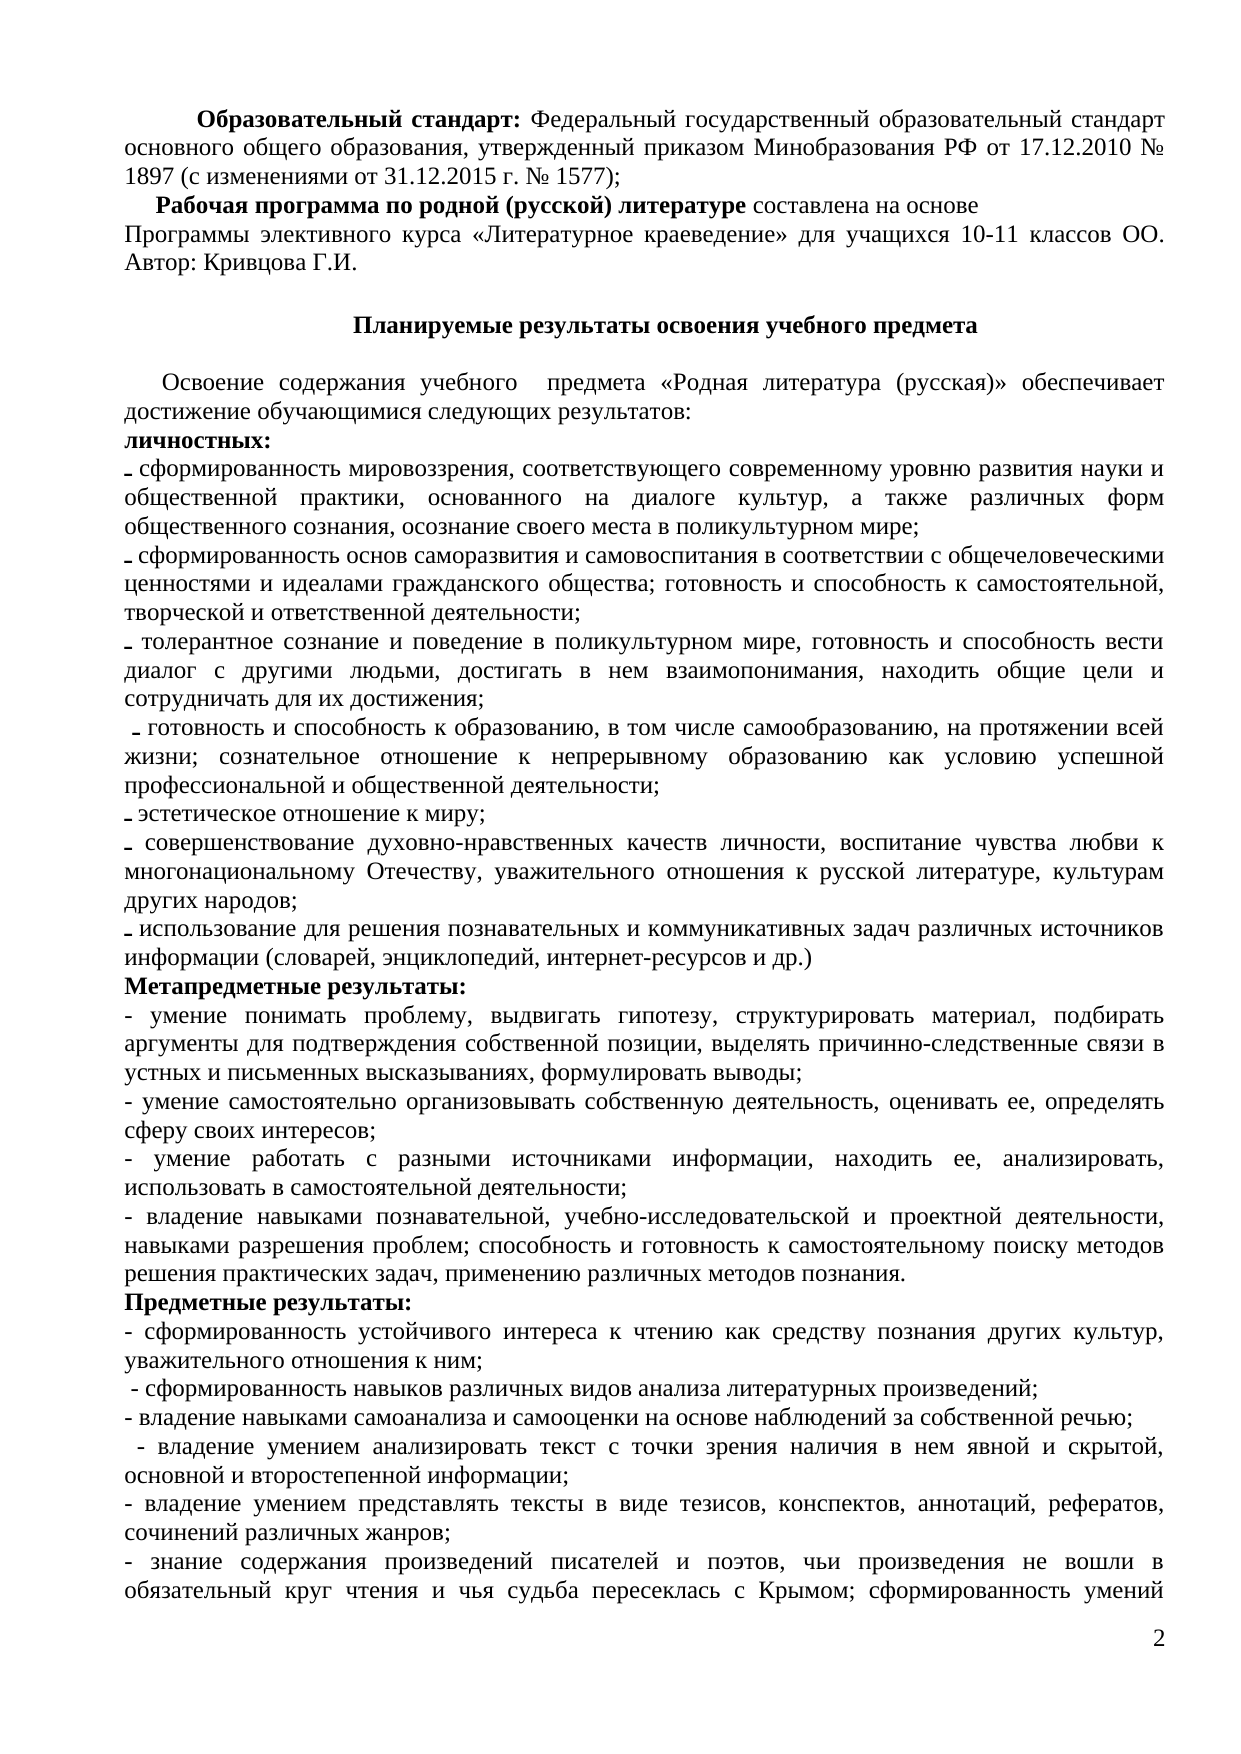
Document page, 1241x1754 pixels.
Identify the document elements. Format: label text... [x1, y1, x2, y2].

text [124, 1546, 1165, 1603]
text ـ совершенствование духовно-нравственных качеств личности, воспитание чувства любви к многонациональному Отечеству, уважительного отношения к русской литературе, культурам других народов; [124, 827, 1165, 913]
text Предметные результаты: [124, 1287, 1165, 1316]
text - сформированность устойчивого интереса к чтению как средству познания других культур, уважительного отношения к ним; [124, 1316, 1165, 1373]
text - сформированность навыков различных видов анализа литературных произведений; [124, 1373, 1165, 1402]
text - владение умением представлять тексты в виде тезисов, конспектов, аннотаций, рефератов, сочинений различных жанров; [124, 1488, 1165, 1546]
text - владение умением анализировать текст с точки зрения наличия в нем явной и скрытой, основной и второстепенной информации; [124, 1431, 1165, 1488]
text - умение работать с разными источниками информации, находить ее, анализировать, использовать в самостоятельной деятельности; [124, 1143, 1165, 1201]
text Рабочая программа по родной (русской) литературе составлена на основе [124, 190, 1165, 219]
text - умение понимать проблему, выдвигать гипотезу, структурировать материал, подбирать аргументы для подтверждения собственной позиции, выделять причинно-следственные связи в устных и письменных высказываниях, формулировать выводы; [124, 1000, 1165, 1086]
text личностных: [124, 425, 1165, 453]
text Освоение содержания учебного предмета «Родная литература (русская)» обеспечивает достижение обучающимися следующих результатов: [124, 367, 1165, 425]
text Планируемые результаты освоения учебного предмета [162, 310, 1169, 338]
text Образовательный стандарт: Федеральный государственный образовательный стандарт основного общего образования, утвержденный приказом Минобразования РФ от 17.12.2010 № 1897 (с изменениями от 31.12.2015 г. № 1577); [124, 104, 1165, 190]
text ـ готовность и способность к образованию, в том числе самообразованию, на протяжении всей жизни; сознательное отношение к непрерывному образованию как условию успешной профессиональной и общественной деятельности; [124, 712, 1165, 798]
text ـ сформированность основ саморазвития и самовоспитания в соответствии с общечеловеческими ценностями и идеалами гражданского общества; готовность и способность к самостоятельной, творческой и ответственной деятельности; [124, 540, 1165, 626]
text - владение навыками познавательной, учебно-исследовательской и проектной деятельности, навыками разрешения проблем; способность и готовность к самостоятельному поиску методов решения практических задач, применению различных методов познания. [124, 1201, 1165, 1287]
text ـ сформированность мировоззрения, соответствующего современному уровню развития науки и общественной практики, основанного на диалоге культур, а также различных форм общественного сознания, осознание своего места в поликультурном мире; [124, 453, 1165, 540]
text - умение самостоятельно организовывать собственную деятельность, оценивать ее, определять сферу своих интересов; [124, 1086, 1165, 1143]
text Программы элективного курса «Литературное краеведение» для учащихся 10-11 классов ОО. Автор: Кривцова Г.И. [124, 219, 1165, 276]
text - владение навыками самоанализа и самооценки на основе наблюдений за собственной речью; [124, 1402, 1165, 1431]
text ـ использование для решения познавательных и коммуникативных задач различных источников информации (словарей, энциклопедий, интернет-ресурсов и др.) [124, 913, 1165, 971]
text ـ эстетическое отношение к миру; [124, 798, 1165, 827]
text ـ толерантное сознание и поведение в поликультурном мире, готовность и способность вести диалог с другими людьми, достигать в нем взаимопонимания, находить общие цели и сотрудничать для их достижения; [124, 626, 1165, 712]
text Метапредметные результаты: [124, 971, 1165, 1000]
